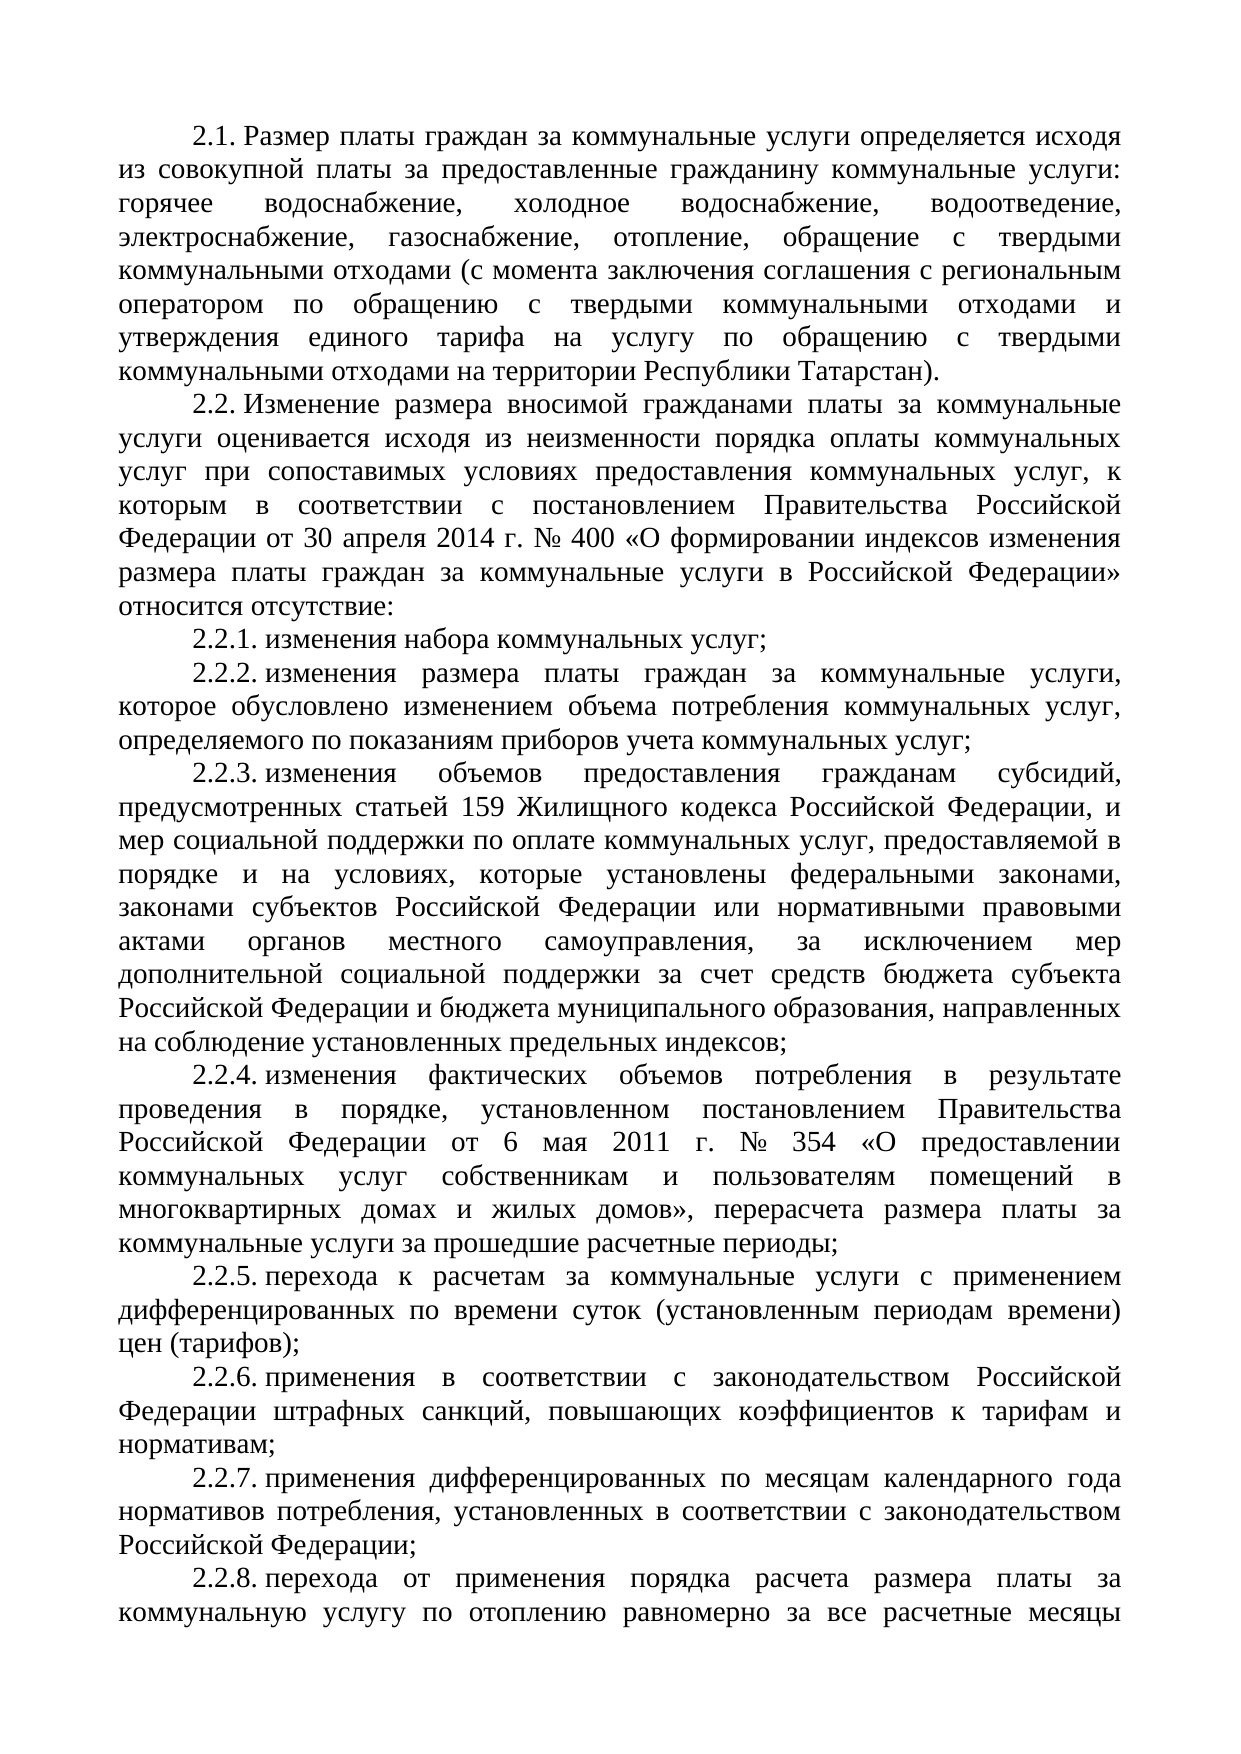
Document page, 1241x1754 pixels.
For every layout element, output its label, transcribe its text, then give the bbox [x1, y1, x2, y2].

list перехода к расчетам за коммунальные услуги с применением дифференцированных по времени суток (установленным периодам времени) цен (тарифов); [118, 1258, 1122, 1359]
list изменения набора коммунальных услуг; [118, 621, 1122, 655]
list Размер платы граждан за коммунальные услуги определяется исходя из совокупной платы за предоставленные гражданину коммунальные услуги: горячее водоснабжение, холодное водоснабжение, водоотведение, электроснабжение, газоснабжение, отопление, обращение с твердыми коммунальными отходами (с момента заключения соглашения с региональным оператором по обращению с твердыми коммунальными отходами и утверждения единого тарифа на услугу по обращению с твердыми коммунальными отходами на территории Республики Татарстан). [118, 118, 1122, 386]
list применения дифференцированных по месяцам календарного года нормативов потребления, установленных в соответствии с законодательством Российской Федерации; [118, 1460, 1122, 1560]
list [118, 1560, 1122, 1627]
list изменения фактических объемов потребления в результате проведения в порядке, установленном постановлением Правительства Российской Федерации от 6 мая 2011 г. № 354 «О предоставлении коммунальных услуг собственникам и пользователям помещений в многоквартирных домах и жилых домов», перерасчета размера платы за коммунальные услуги за прошедшие расчетные периоды; [118, 1057, 1122, 1258]
list изменения объемов предоставления гражданам субсидий, предусмотренных статьей 159 Жилищного кодекса Российской Федерации, и мер социальной поддержки по оплате коммунальных услуг, предоставляемой в порядке и на условиях, которые установлены федеральными законами, законами субъектов Российской Федерации или нормативными правовыми актами органов местного самоуправления, за исключением мер дополнительной социальной поддержки за счет средств бюджета субъекта Российской Федерации и бюджета муниципального образования, направленных на соблюдение установленных предельных индексов; [118, 755, 1122, 1057]
list Изменение размера вносимой гражданами платы за коммунальные услуги оценивается исходя из неизменности порядка оплаты коммунальных услуг при сопоставимых условиях предоставления коммунальных услуг, к которым в соответствии с постановлением Правительства Российской Федерации от 30 апреля 2014 г. № 400 «О формировании индексов изменения размера платы граждан за коммунальные услуги в Российской Федерации» относится отсутствие: [118, 386, 1122, 621]
list применения в соответствии с законодательством Российской Федерации штрафных санкций, повышающих коэффициентов к тарифам и нормативам; [118, 1359, 1122, 1460]
list изменения размера платы граждан за коммунальные услуги, которое обусловлено изменением объема потребления коммунальных услуг, определяемого по показаниям приборов учета коммунальных услуг; [118, 655, 1122, 755]
